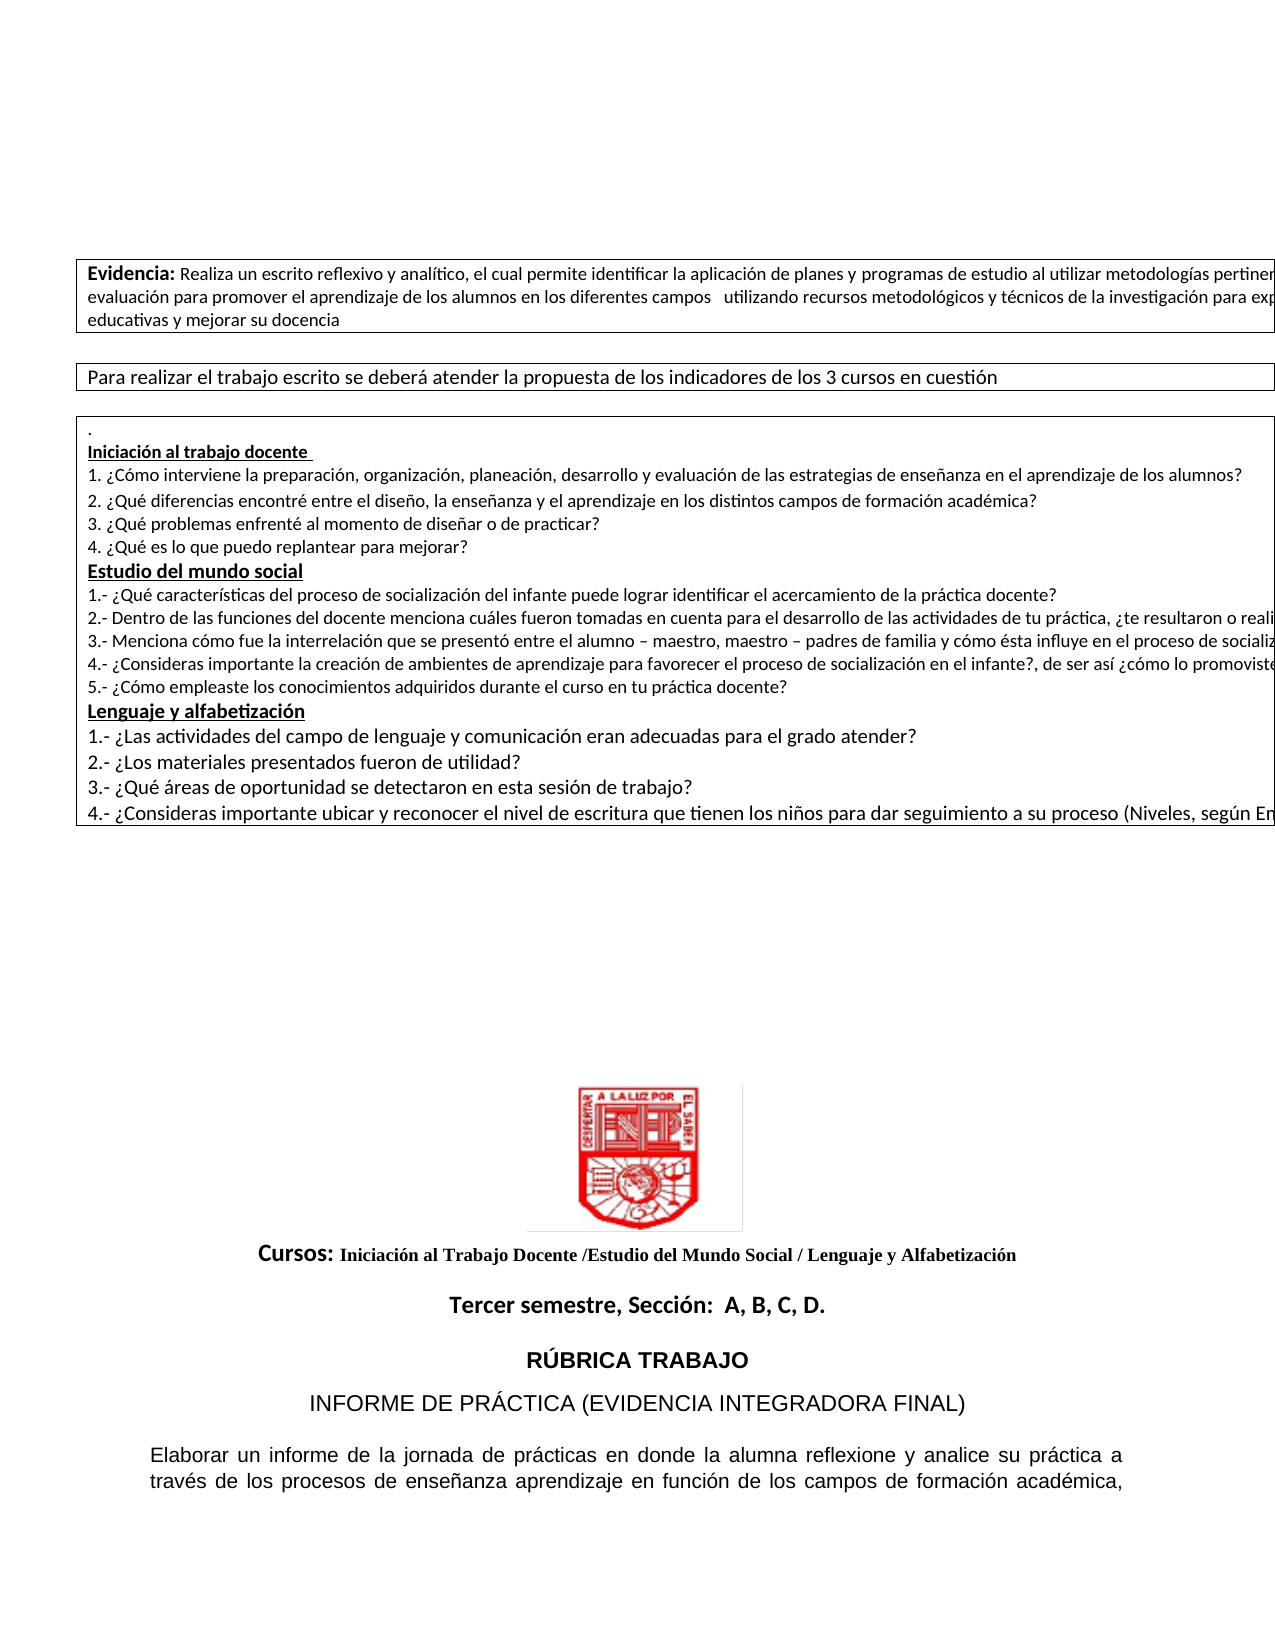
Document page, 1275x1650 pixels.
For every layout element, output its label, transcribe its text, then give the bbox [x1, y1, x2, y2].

picture [526, 1085, 749, 1237]
table_header . Iniciación al trabajo docente 1. ¿Cómo interviene la preparación, organización, planeación, desarrollo y evaluación de las estrategias de enseñanza en el aprendizaje de los alumnos? 2. ¿Qué diferencias encontré entre el diseño, la enseñanza y el aprendizaje en los distintos campos de formación académica? 3. ¿Qué problemas enfrenté al momento de diseñar o de practicar? 4. ¿Qué es lo que puedo replantear para mejorar? Estudio del mundo social 1.- ¿Qué características del proceso de socialización del infante puede lograr identificar el acercamiento de la práctica docente? 2.- Dentro de las funciones del docente menciona cuáles fueron tomadas en cuenta para el desarrollo de las actividades de tu práctica, ¿te resultaron o realizaste alguna adecuación? Enúncialas 3.- Menciona cómo fue la interrelación que se presentó entre el alumno – maestro, maestro – padres de familia y cómo ésta influye en el proceso de socialización del infante 4.- ¿Consideras importante la creación de ambientes de aprendizaje para favorecer el proceso de socialización en el infante?, de ser así ¿cómo lo promoviste durante tu práctica? 5.- ¿Cómo empleaste los conocimientos adquiridos durante el curso en tu práctica docente? Lenguaje y alfabetización 1.- ¿Las actividades del campo de lenguaje y comunicación eran adecuadas para el grado atender? 2.- ¿Los materiales presentados fueron de utilidad? 3.- ¿Qué áreas de oportunidad se detectaron en esta sesión de trabajo? 4.- ¿Consideras importante ubicar y reconocer el nivel de escritura que tienen los niños para dar seguimiento a su proceso (Niveles, según Emilia Ferreiro) [77, 417, 1274, 825]
text Tercer semestre, Sección: A, B, C, D. [150, 1289, 1125, 1319]
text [150, 1443, 1125, 1493]
table_header Para realizar el trabajo escrito se deberá atender la propuesta de los indicadores de los 3 cursos en cuestión [77, 364, 1274, 389]
text RÚBRICA TRABAJO [150, 1347, 1125, 1374]
table_header Evidencia: Realiza un escrito reflexivo y analítico, el cual permite identificar la aplicación de planes y programas de estudio al utilizar metodologías pertinentes y actualizadas de enseñanza y evaluación para promover el aprendizaje de los alumnos en los diferentes campos utilizando recursos metodológicos y técnicos de la investigación para explicar y comprender situaciones educativas y mejorar su docencia [77, 260, 1274, 332]
text Cursos: Iniciación al Trabajo Docente /Estudio del Mundo Social / Lenguaje y Alfabetización [150, 1237, 1125, 1267]
text INFORME DE PRÁCTICA (EVIDENCIA INTEGRADORA FINAL) [150, 1390, 1125, 1417]
